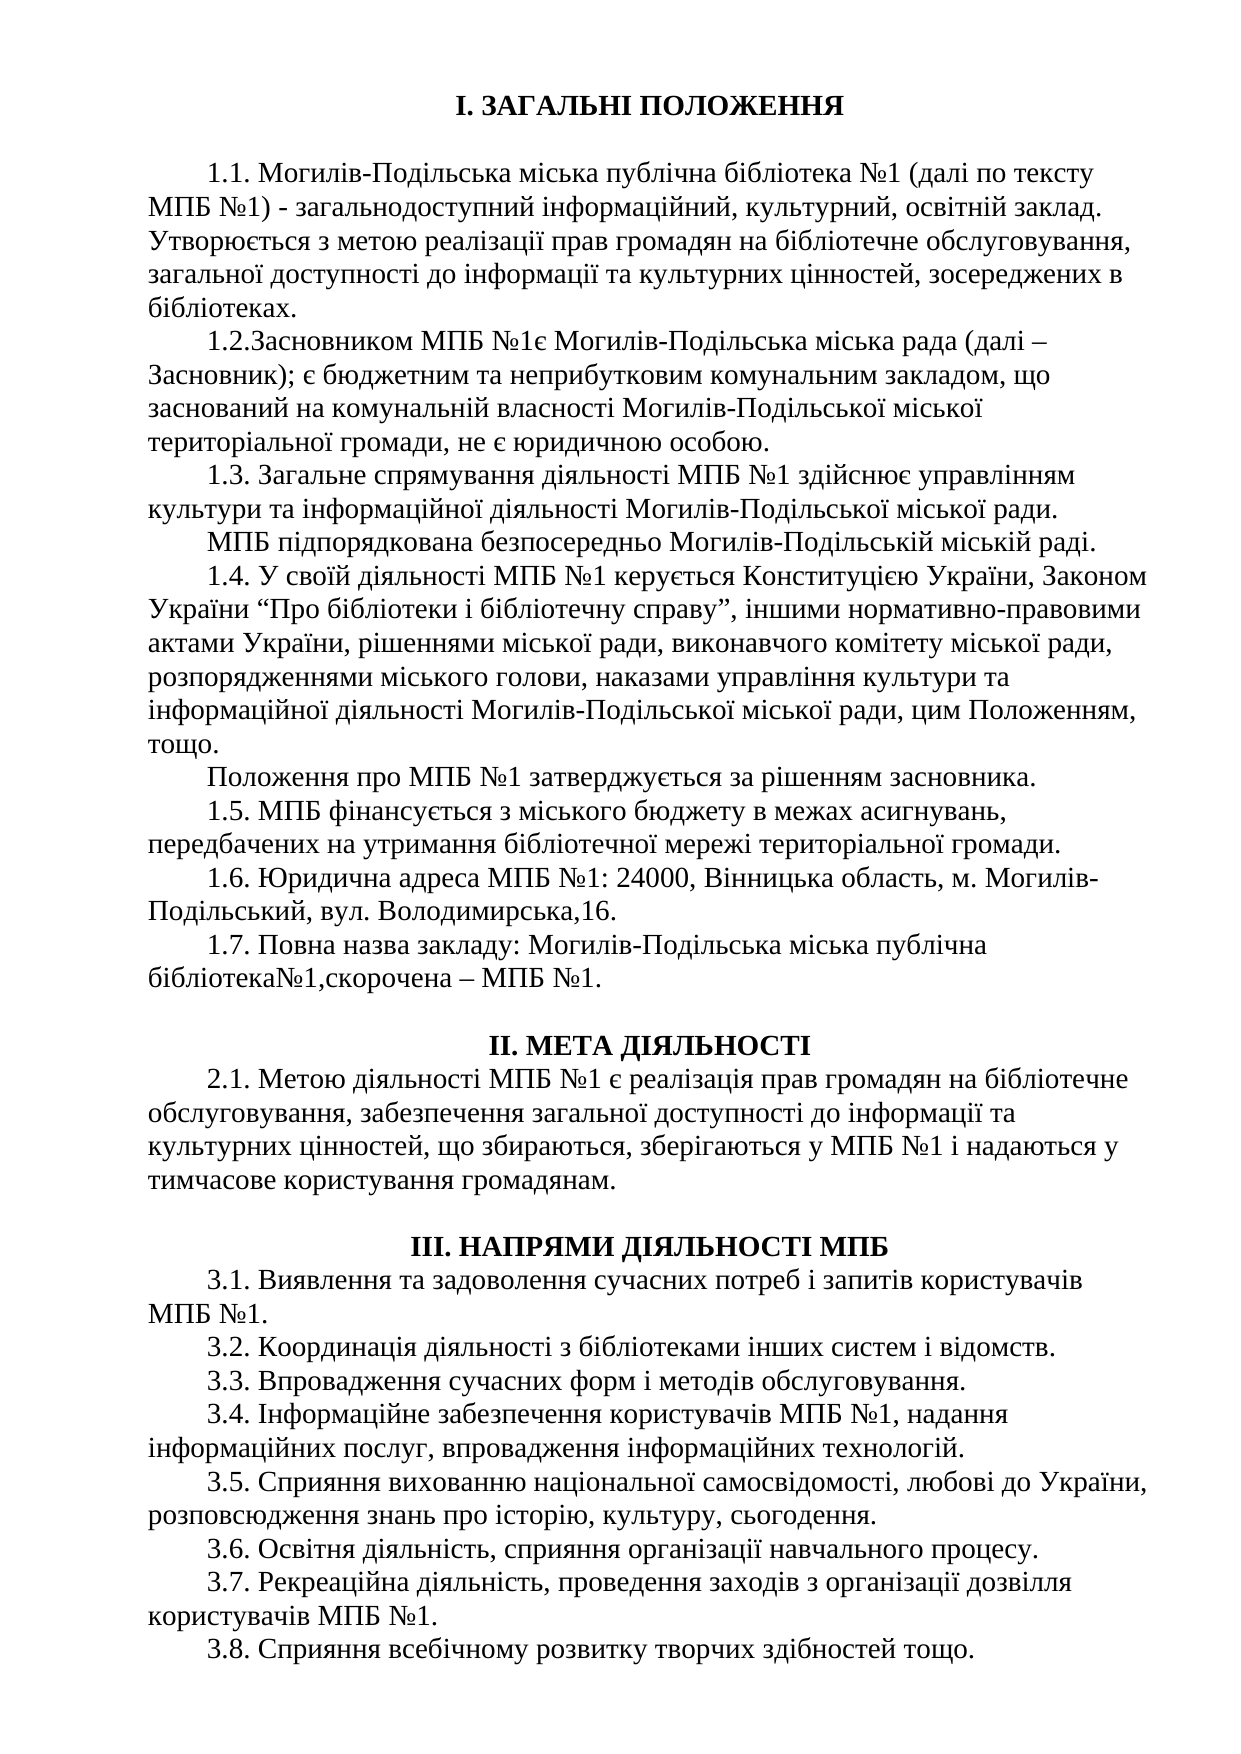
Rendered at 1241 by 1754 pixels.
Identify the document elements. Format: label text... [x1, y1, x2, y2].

text 3.3. Впровадження сучасних форм і методів обслуговування. [148, 1363, 1152, 1397]
text 3.1. Виявлення та задоволення сучасних потреб і запитів користувачів МПБ №1. [148, 1262, 1152, 1329]
text 1.3. Загальне спрямування діяльності МПБ №1 здійснює управлінням культури та інформаційної діяльності Могилів-Подільської міської ради. [148, 457, 1152, 524]
text II. МЕТА ДІЯЛЬНОСТІ [148, 1028, 1152, 1061]
text 1.2.Засновником МПБ №1є Могилів-Подільська міська рада (далі – Засновник); є бюджетним та неприбутковим комунальним закладом, що заснований на комунальній власності Могилів-Подільської міської територіальної громади, не є юридичною особою. [148, 323, 1152, 457]
text МПБ підпорядкована безпосередньо Могилів-Подільській міській раді. [148, 524, 1152, 558]
text 3.7. Рекреаційна діяльність, проведення заходів з організації дозвілля користувачів МПБ №1. [148, 1564, 1152, 1631]
text 1.6. Юридична адреса МПБ №1: 24000, Вінницька область, м. Могилів-Подільський, вул. Володимирська,16. [148, 860, 1152, 927]
text 3.6. Освітня діяльність, сприяння організації навчального процесу. [148, 1531, 1152, 1564]
text IІІ. НАПРЯМИ ДІЯЛЬНОСТІ МПБ [148, 1229, 1152, 1262]
text 3.2. Координація діяльності з бібліотеками інших систем і відомств. [148, 1329, 1152, 1363]
text 1.4. У своїй діяльності МПБ №1 керується Конституцією України, Законом України “Про бібліотеки і бібліотечну справу”, іншими нормативно-правовими актами України, рішеннями міської ради, виконавчого комітету міської ради, розпорядженнями міського голови, наказами управління культури та інформаційної діяльності Могилів-Подільської міської ради, цим Положенням, тощо. [148, 558, 1152, 759]
text 1.7. Повна назва закладу: Могилів-Подільська міська публічна бібліотека№1,скорочена – МПБ №1. [148, 927, 1152, 994]
text 1.1. Могилів-Подільська міська публічна бібліотека №1 (далі по тексту МПБ №1) - загальнодоступний інформаційний, культурний, освітній заклад. Утворюється з метою реалізації прав громадян на бібліотечне обслуговування, загальної доступності до інформації та культурних цінностей, зосереджених в бібліотеках. [148, 156, 1152, 323]
text 2.1. Метою діяльності МПБ №1 є реалізація прав громадян на бібліотечне обслуговування, забезпечення загальної доступності до інформації та культурних цінностей, що збираються, зберігаються у МПБ №1 і надаються у тимчасове користування громадянам. [148, 1061, 1152, 1195]
text 3.4. Інформаційне забезпечення користувачів МПБ №1, надання інформаційних послуг, впровадження інформаційних технологій. [148, 1397, 1152, 1464]
text 3.5. Сприяння вихованню національної самосвідомості, любові до України, розповсюдження знань про історію, культуру, сьогодення. [148, 1464, 1152, 1531]
text Положення про МПБ №1 затверджується за рішенням засновника. [148, 759, 1152, 793]
text 1.5. МПБ фінансується з міського бюджету в межах асигнувань, передбачених на утримання бібліотечної мережі територіальної громади. [148, 793, 1152, 860]
text 3.8. Сприяння всебічному розвитку творчих здібностей тощо. [148, 1631, 1152, 1665]
text I. ЗАГАЛЬНІ ПОЛОЖЕННЯ [148, 88, 1152, 122]
